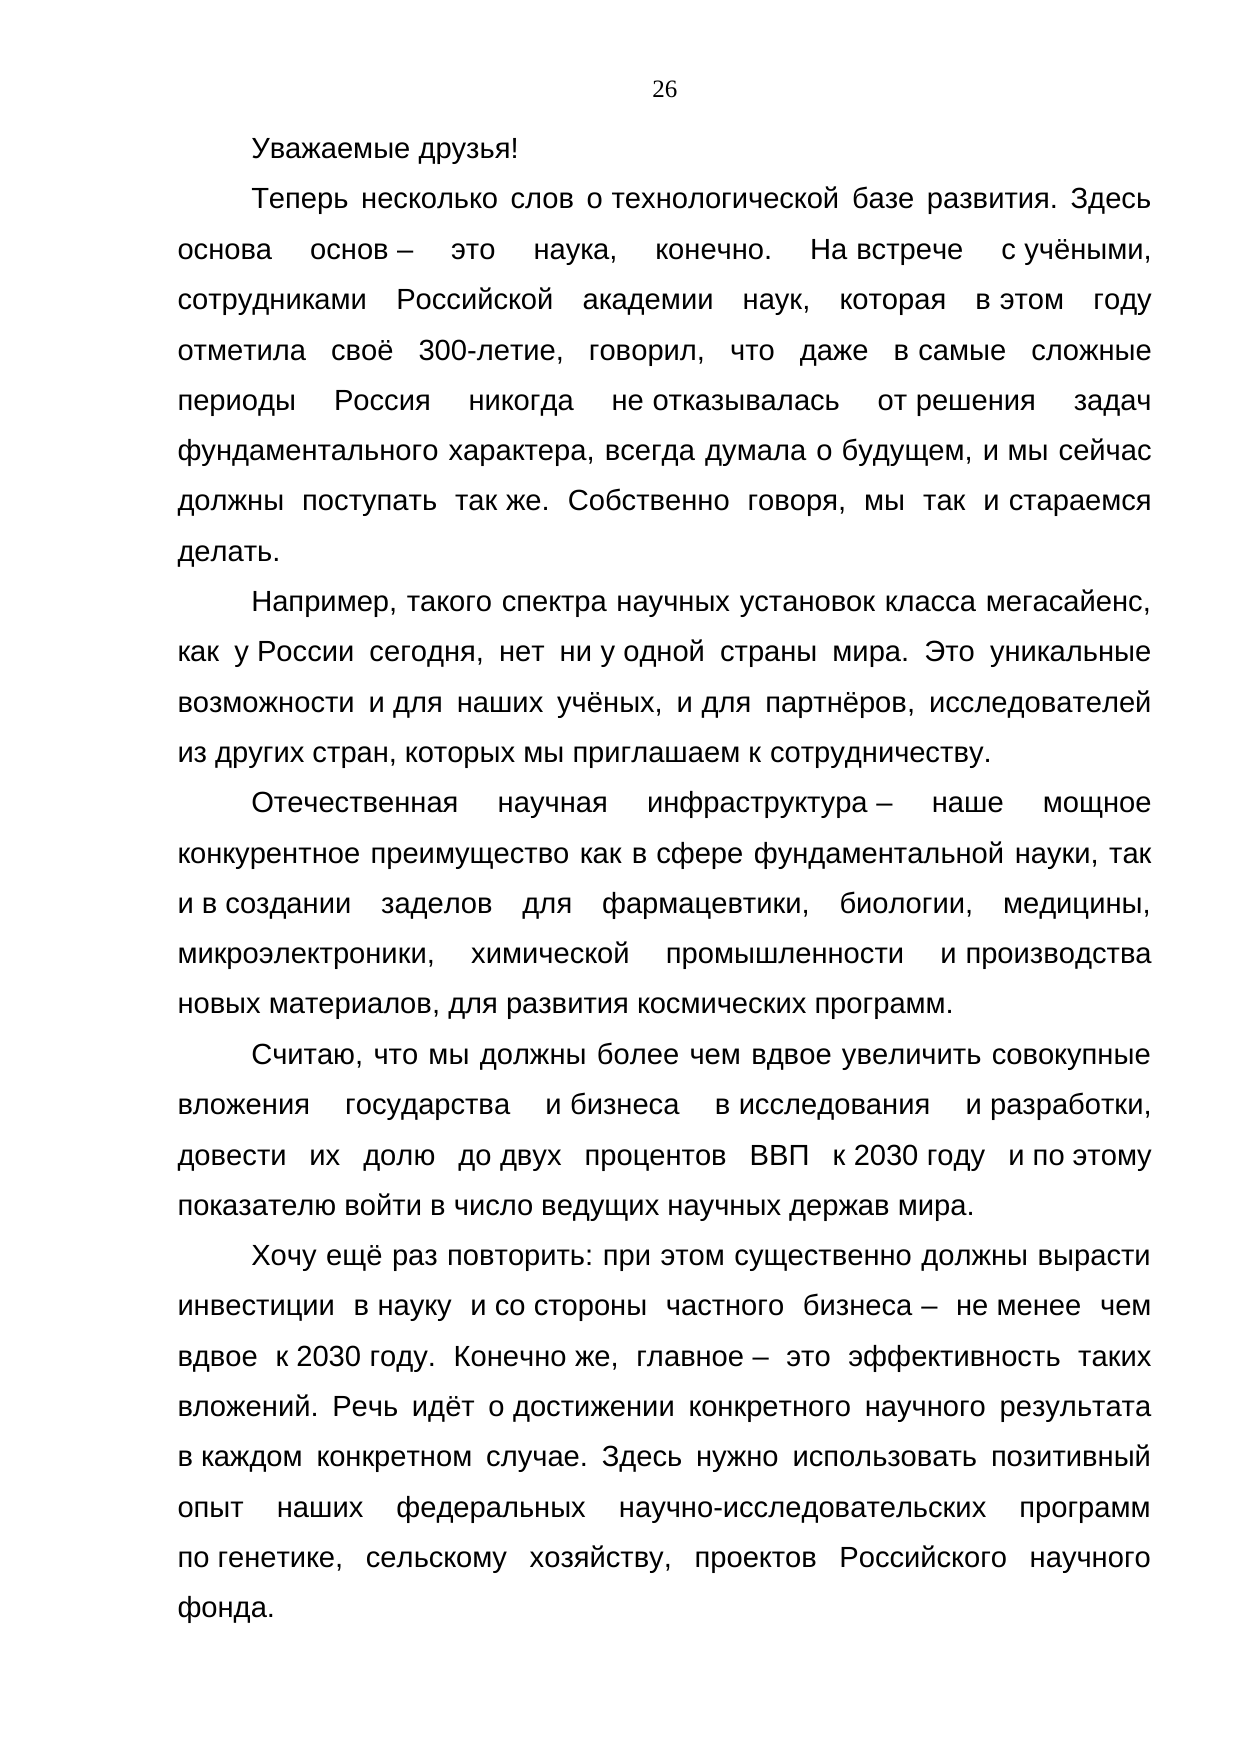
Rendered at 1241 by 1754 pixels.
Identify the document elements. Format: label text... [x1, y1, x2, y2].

text Уважаемые друзья! [177, 131, 1152, 165]
text Хочу ещё раз повторить: при этом существенно должны вырасти инвестиции в науку и со стороны частного бизнеса – не менее чем вдвое к 2030 году. Конечно же, главное – это эффективность таких вложений. Речь идёт о достижении конкретного научного результата в каждом конкретном случае. Здесь нужно использовать позитивный опыт наших федеральных научно-исследовательских программ по генетике, сельскому хозяйству, проектов Российского научного фонда. [177, 1238, 1152, 1624]
text Теперь несколько слов о технологической базе развития. Здесь основа основ – это наука, конечно. На встрече с учёными, сотрудниками Российской академии наук, которая в этом году отметила своё 300-летие, говорил, что даже в самые сложные периоды Россия никогда не отказывалась от решения задач фундаментального характера, всегда думала о будущем, и мы сейчас должны поступать так же. Собственно говоря, мы так и стараемся делать. [177, 182, 1152, 567]
text Например, такого спектра научных установок класса мегасайенс, как у России сегодня, нет ни у одной страны мира. Это уникальные возможности и для наших учёных, и для партнёров, исследователей из других стран, которых мы приглашаем к сотрудничеству. [177, 584, 1152, 768]
text Отечественная научная инфраструктура – наше мощное конкурентное преимущество как в сфере фундаментальной науки, так и в создании заделов для фармацевтики, биологии, медицины, микроэлектроники, химической промышленности и производства новых материалов, для развития космических программ. [177, 785, 1152, 1020]
text Считаю, что мы должны более чем вдвое увеличить совокупные вложения государства и бизнеса в исследования и разработки, довести их долю до двух процентов ВВП к 2030 году и по этому показателю войти в число ведущих научных держав мира. [177, 1037, 1152, 1221]
